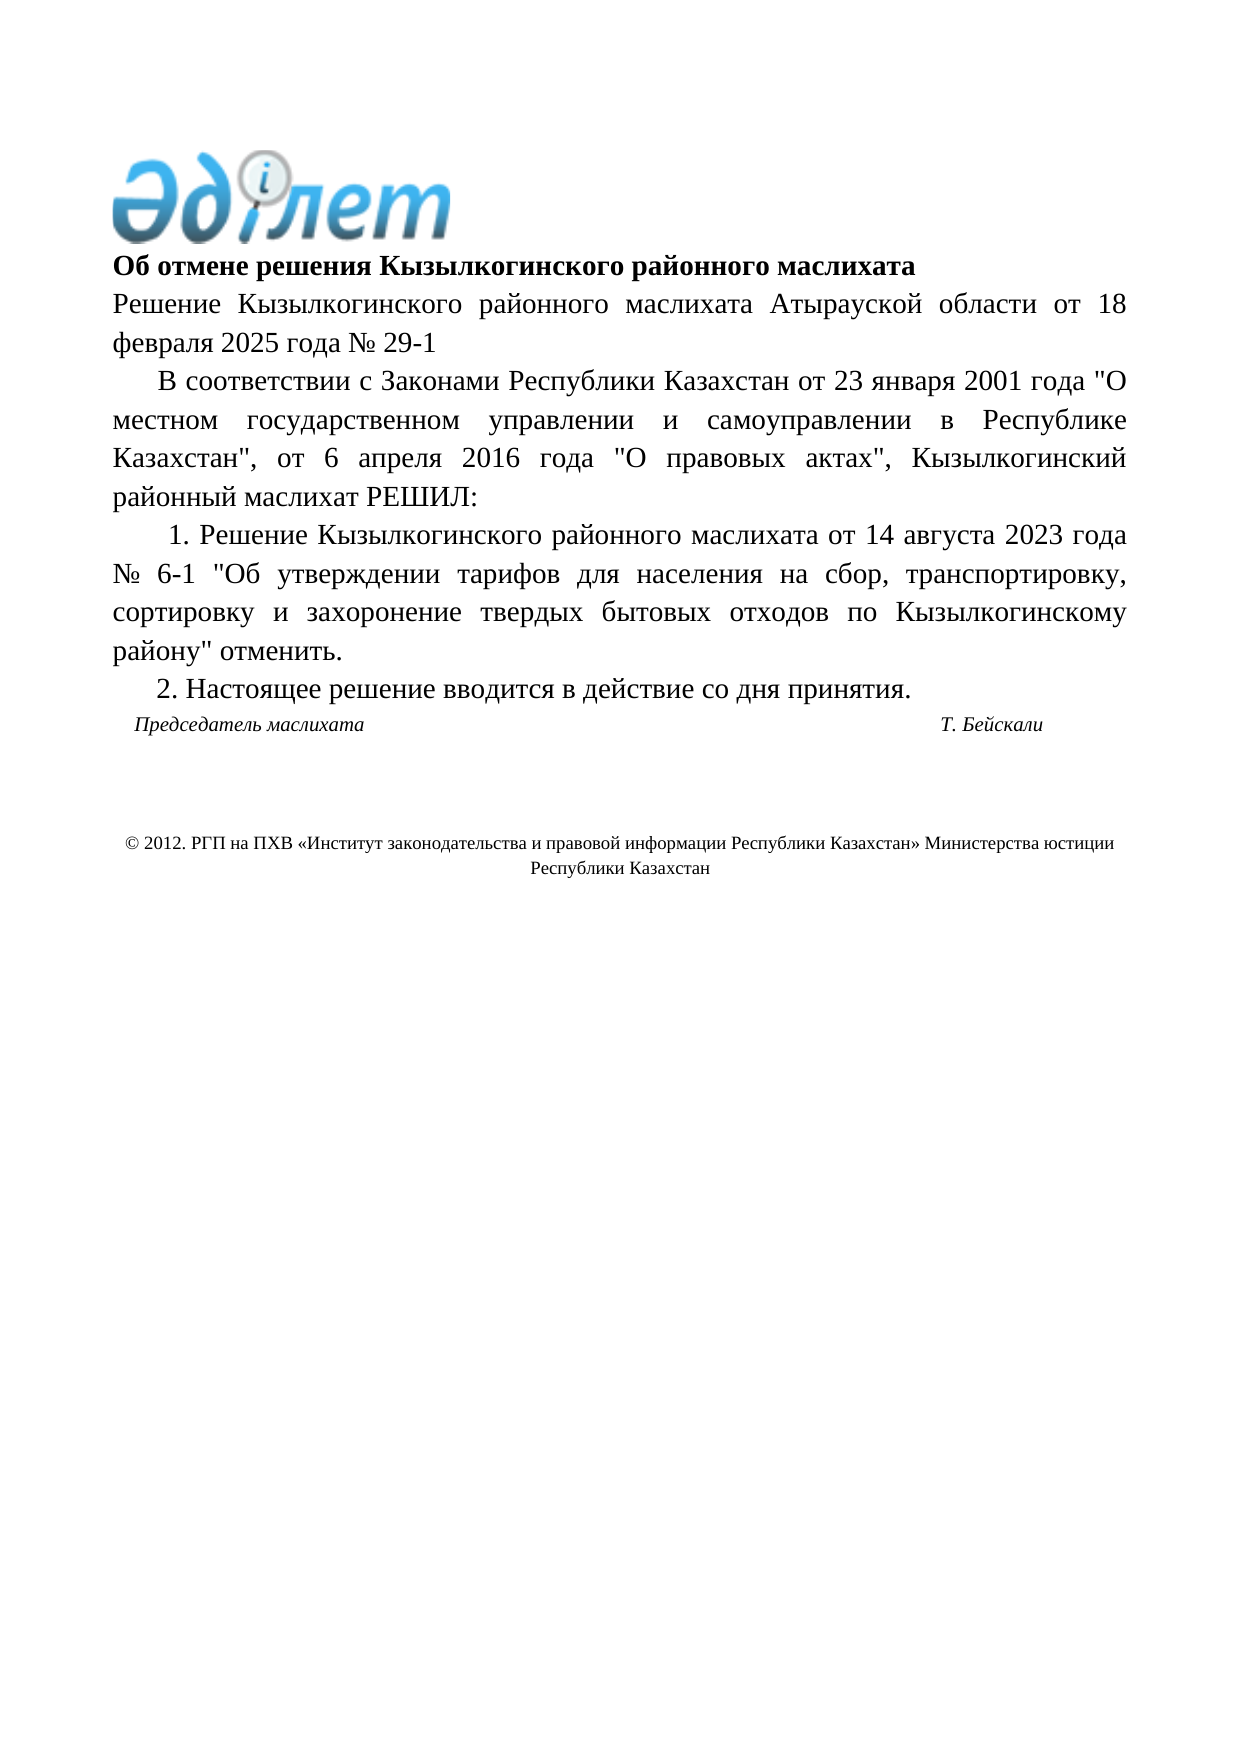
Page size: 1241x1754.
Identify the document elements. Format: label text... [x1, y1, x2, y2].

picture [112, 150, 451, 244]
text В соответствии с Законами Республики Казахстан от 23 января 2001 года "О местном государственном управлении и самоуправлении в Республике Казахстан", от 6 апреля 2016 года "О правовых актах", Кызылкогинский районный маслихат РЕШИЛ: [112, 363, 1128, 512]
text 2. Настоящее решение вводится в действие со дня принятия. [112, 672, 1128, 705]
table_header Председатель маслихата [101, 710, 939, 741]
text Решение Кызылкогинского районного маслихата Атырауской области от 18 февраля 2025 года № 29-1 [112, 286, 1128, 358]
table_header Т. Бейскали [939, 710, 1240, 741]
text Об отмене решения Кызылкогинского районного маслихата [112, 248, 1128, 281]
text © 2012. РГП на ПХВ «Институт законодательства и правовой информации Республики Казахстан» Министерства юстиции Республики Казахстан [112, 832, 1128, 878]
text 1. Решение Кызылкогинского районного маслихата от 14 августа 2023 года № 6-1 "Об утверждении тарифов для населения на сбор, транспортировку, сортировку и захоронение твердых бытовых отходов по Кызылкогинскому району" отменить. [112, 517, 1128, 667]
